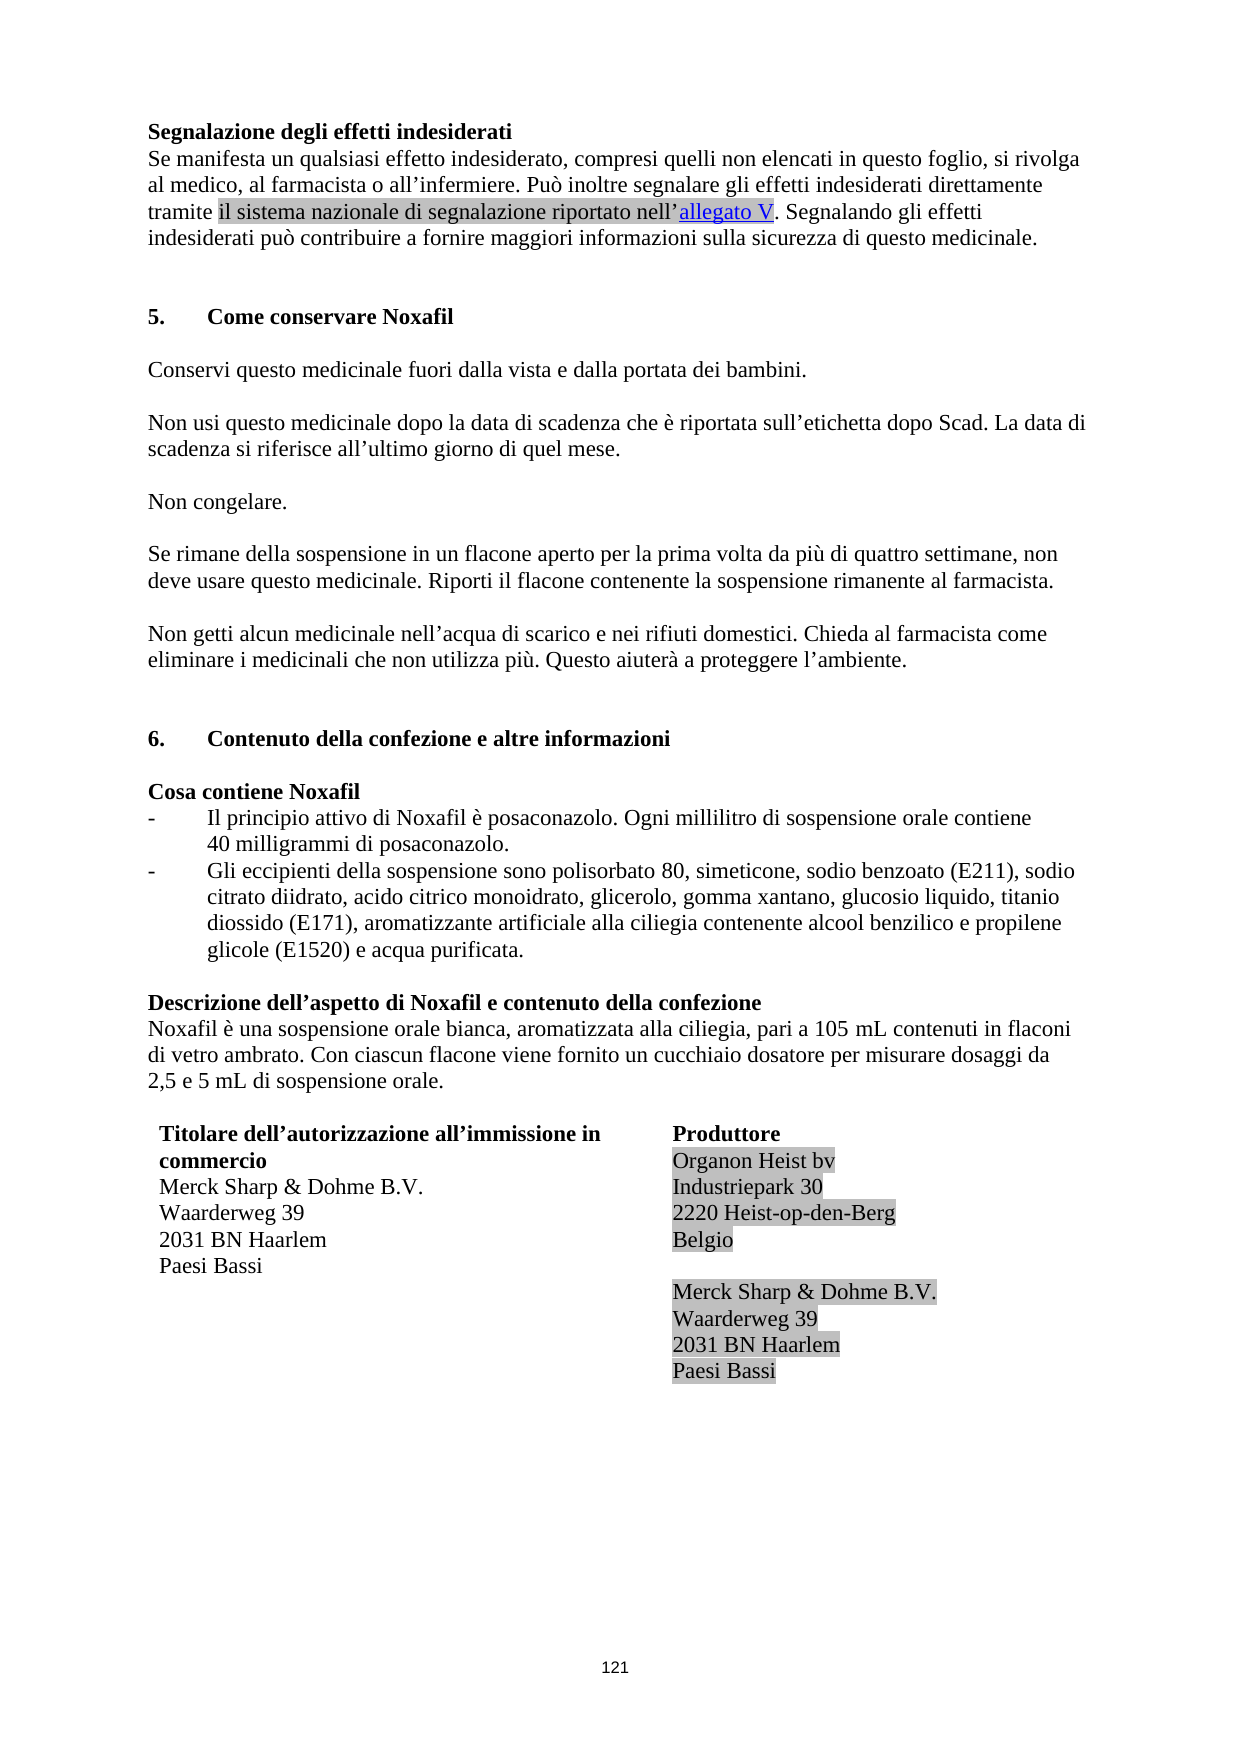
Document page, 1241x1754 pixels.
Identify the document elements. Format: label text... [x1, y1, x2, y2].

list Se manifesta un qualsiasi effetto indesiderato, compresi quelli non elencati in questo foglio, si rivolga al medico, al farmacista o all’infermiere. Può inoltre segnalare gli effetti indesiderati direttamente tramite il sistema nazionale di segnalazione riportato nell’. Segnalando gli effetti indesiderati può contribuire a fornire maggiori informazioni sulla sicurezza di questo medicinale. [148, 145, 1092, 251]
list Il principio attivo di Noxafil è posaconazolo. Ogni millilitro di sospensione orale contiene 40 milligrammi di posaconazolo. [148, 804, 1092, 857]
text Non usi questo medicinale dopo la data di scadenza che è riportata sull’etichetta dopo Scad. La data di scadenza si riferisce all’ultimo giorno di quel mese. [148, 409, 1092, 461]
text Segnalazione degli effetti indesiderati [148, 118, 1092, 145]
list Noxafil è una sospensione orale bianca, aromatizzata alla ciliegia, pari a 105 mL contenuti in flaconi di vetro ambrato. Con ciascun flacone viene fornito un cucchiaio dosatore per misurare dosaggi da 2,5 e 5 mL di sospensione orale. [148, 1015, 1092, 1094]
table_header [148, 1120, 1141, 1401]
list 6. Contenuto della confezione e altre informazioni [148, 725, 1092, 751]
list Gli eccipienti della sospensione sono polisorbato 80, simeticone, sodio benzoato (E211), sodio citrato diidrato, acido citrico monoidrato, glicerolo, gomma xantano, glucosio liquido, titanio diossido (E171), aromatizzante artificiale alla ciliegia contenente alcool benzilico e propilene glicole (E1520) e acqua purificata. [148, 857, 1092, 962]
text Conservi questo medicinale fuori dalla vista e dalla portata dei bambini. [148, 356, 1092, 382]
list Descrizione dell’aspetto di Noxafil e contenuto della confezione [148, 988, 1092, 1015]
text Se rimane della sospensione in un flacone aperto per la prima volta da più di quattro settimane, non deve usare questo medicinale. Riporti il flacone contenente la sospensione rimanente al farmacista. [148, 541, 1092, 593]
text Non congelare. [148, 488, 1092, 514]
text Non getti alcun medicinale nell’acqua di scarico e nei rifiuti domestici. Chieda al farmacista come eliminare i medicinali che non utilizza più. Questo aiuterà a proteggere l’ambiente. [148, 619, 1092, 672]
list 5. Come conservare Noxafil [148, 303, 1092, 330]
list Cosa contiene Noxafil [148, 778, 1092, 804]
